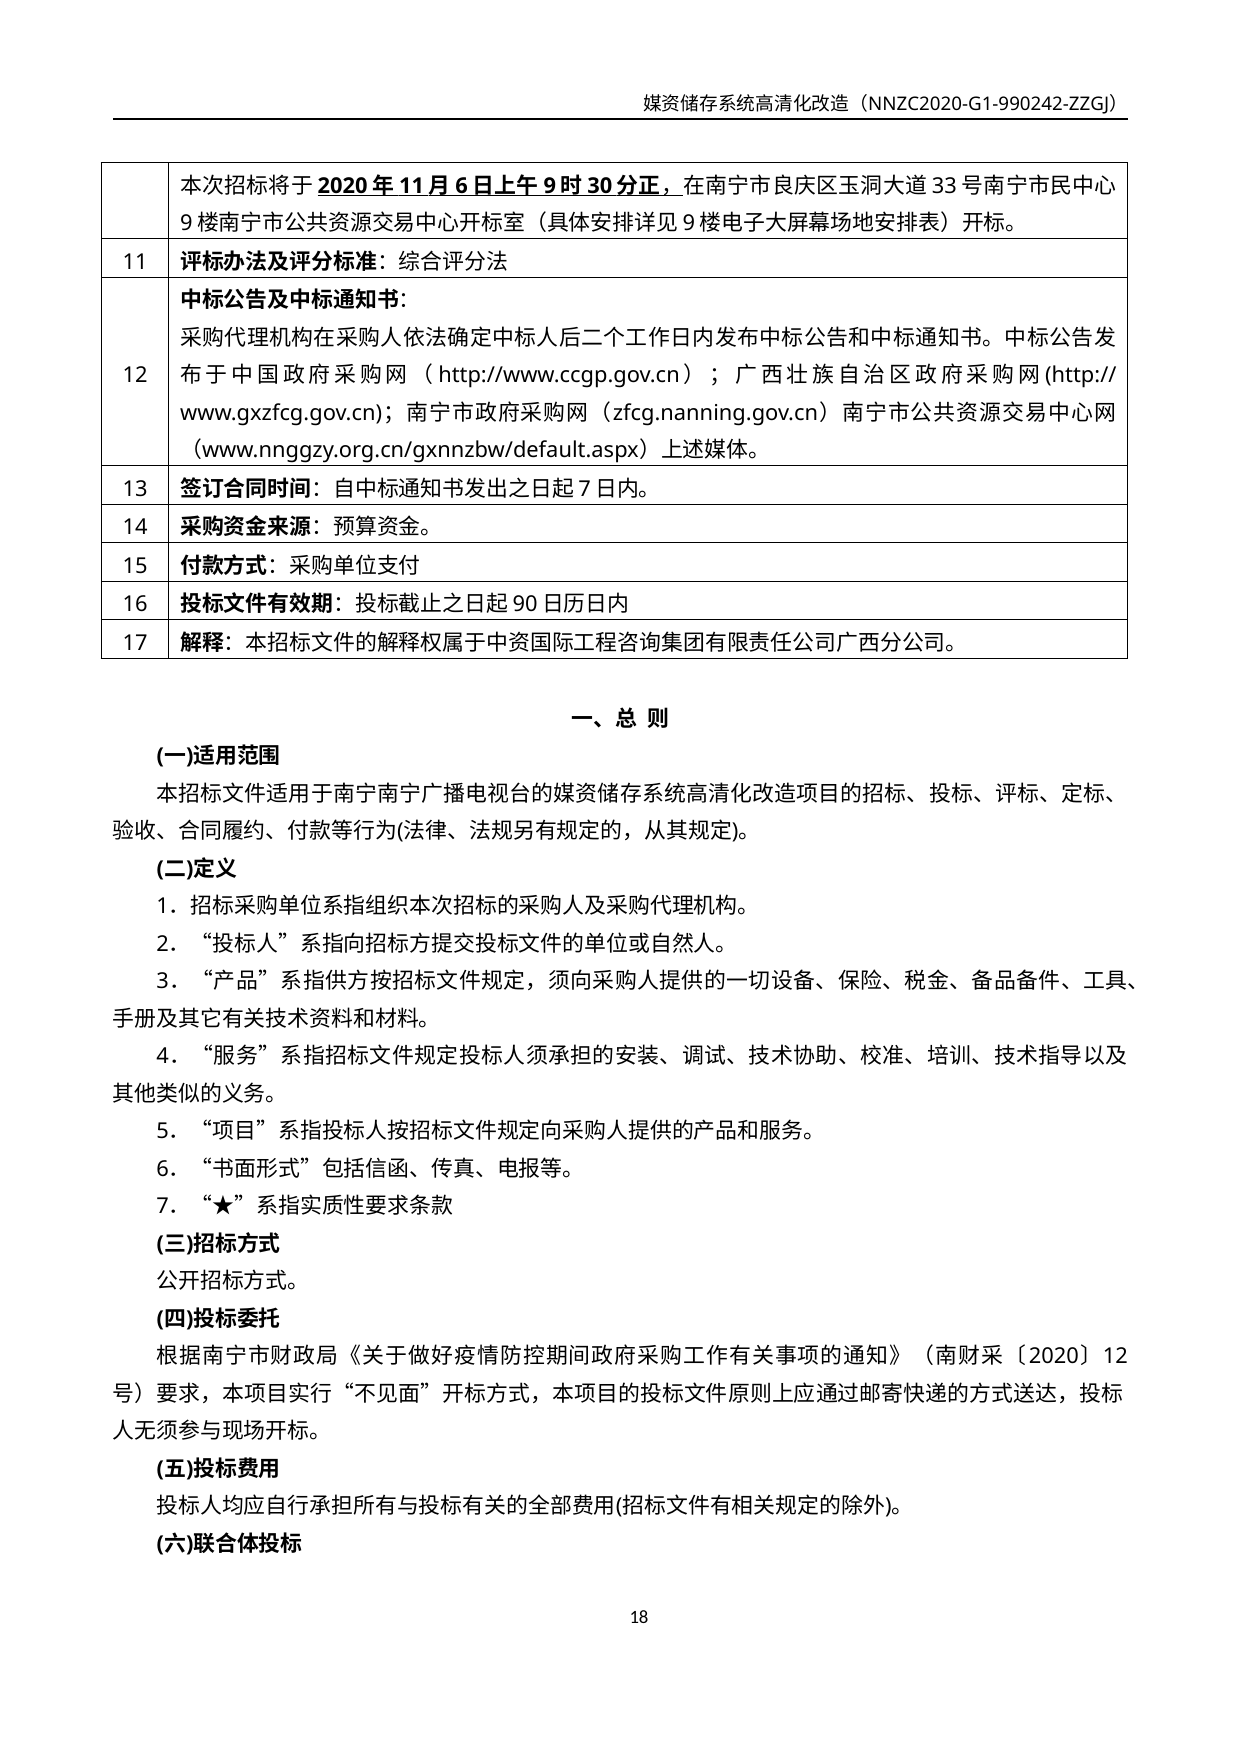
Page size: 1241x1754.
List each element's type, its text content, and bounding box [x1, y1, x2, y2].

text 4．“服务”系指招标文件规定投标人须承担的安装、调试、技术协助、校准、培训、技术指导以及其他类似的义务。 [112, 1034, 1128, 1109]
text (五)投标费用 [112, 1446, 1128, 1484]
table_cell 17 [102, 620, 168, 658]
table_cell 16 [102, 582, 168, 619]
table_cell 12 [102, 278, 168, 465]
text 6．“书面形式”包括信函、传真、电报等。 [112, 1146, 1128, 1184]
table_cell 签订合同时间：自中标通知书发出之日起7日内。 [169, 466, 1127, 504]
text (四)投标委托 [112, 1296, 1128, 1334]
table_cell 解释：本招标文件的解释权属于中资国际工程咨询集团有限责任公司广西分公司。 [169, 620, 1127, 658]
text (二)定义 [112, 846, 1128, 884]
text 一、总 则 [112, 696, 1128, 734]
text 2．“投标人”系指向招标方提交投标文件的单位或自然人。 [112, 921, 1128, 959]
table_cell 13 [102, 466, 168, 504]
table_cell 中标公告及中标通知书： 采购代理机构在采购人依法确定中标人后二个工作日内发布中标公告和中标通知书。中标公告发布于中国政府采购网（http://www.ccgp.gov.cn）；广西壮族自治区政府采购网(http://www.gxzfcg.gov.cn)；南宁市政府采购网（zfcg.nanning.gov.cn）南宁市公共资源交易中心网（www.nnggzy.org.cn/gxnnzbw/default.aspx）上述媒体。 [169, 278, 1127, 465]
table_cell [169, 163, 1127, 238]
text (三)招标方式 [112, 1221, 1128, 1259]
text 3．“产品”系指供方按招标文件规定，须向采购人提供的一切设备、保险、税金、备品备件、工具、手册及其它有关技术资料和材料。 [112, 959, 1128, 1034]
text 5．“项目”系指投标人按招标文件规定向采购人提供的产品和服务。 [112, 1109, 1128, 1146]
text 1．招标采购单位系指组织本次招标的采购人及采购代理机构。 [112, 884, 1128, 921]
text 公开招标方式。 [112, 1259, 1128, 1296]
text (六)联合体投标 [112, 1521, 1128, 1559]
table_cell 10 [102, 163, 168, 238]
table_cell 15 [102, 543, 168, 581]
text 7．“★”系指实质性要求条款 [112, 1184, 1128, 1221]
text 根据南宁市财政局《关于做好疫情防控期间政府采购工作有关事项的通知》（南财采〔2020〕12号）要求，本项目实行“不见面”开标方式，本项目的投标文件原则上应通过邮寄快递的方式送达，投标人无须参与现场开标。 [112, 1334, 1128, 1446]
table_cell 11 [102, 239, 168, 277]
table_cell 14 [102, 505, 168, 542]
text (一)适用范围 [112, 734, 1128, 771]
table_cell 评标办法及评分标准：综合评分法 [169, 239, 1127, 277]
table_cell 付款方式：采购单位支付 [169, 543, 1127, 581]
table_cell 采购资金来源：预算资金。 [169, 505, 1127, 542]
table_cell 投标文件有效期：投标截止之日起90日历日内 [169, 582, 1127, 619]
text 本招标文件适用于南宁南宁广播电视台的媒资储存系统高清化改造项目的招标、投标、评标、定标、验收、合同履约、付款等行为(法律、法规另有规定的，从其规定)。 [112, 771, 1128, 846]
text 投标人均应自行承担所有与投标有关的全部费用(招标文件有相关规定的除外)。 [112, 1484, 1128, 1521]
